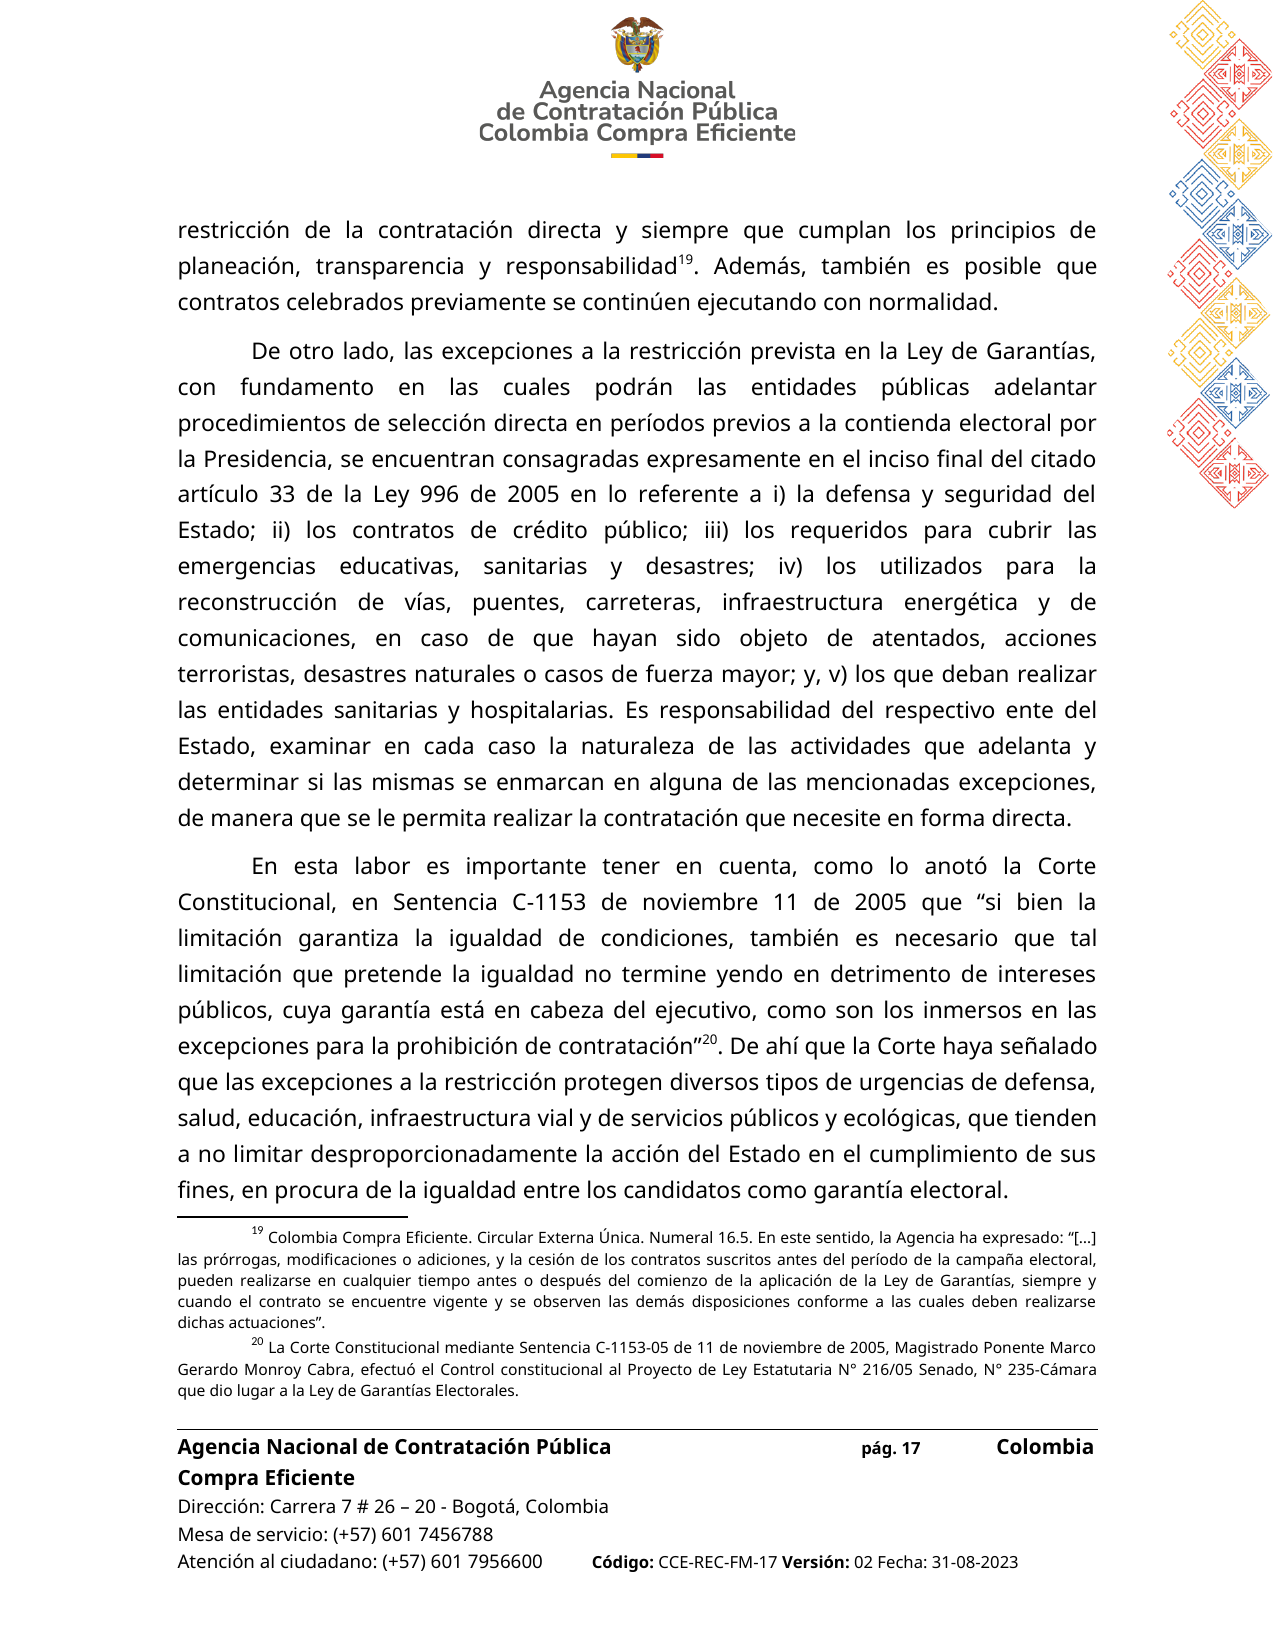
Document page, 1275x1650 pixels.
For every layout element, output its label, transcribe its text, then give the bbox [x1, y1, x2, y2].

picture [1165, 0, 1272, 506]
picture [479, 17, 796, 158]
text En esta labor es importante tener en cuenta, como lo anotó la Corte Constitucional, en Sentencia C-1153 de noviembre 11 de 2005 que “si bien la limitación garantiza la igualdad de condiciones, también es necesario que tal limitación que pretende la igualdad no termine yendo en detrimento de intereses públicos, cuya garantía está en cabeza del ejecutivo, como son los inmersos en las excepciones para la prohibición de contratación”. De ahí que la Corte haya señalado que las excepciones a la restricción protegen diversos tipos de urgencias de defensa, salud, educación, infraestructura vial y de servicios públicos y ecológicas, que tienden a no limitar desproporcionadamente la acción del Estado en el cumplimiento de sus fines, en procura de la igualdad entre los candidatos como garantía electoral. [177, 850, 1098, 1205]
text De otro lado, las excepciones a la restricción prevista en la Ley de Garantías, con fundamento en las cuales podrán las entidades públicas adelantar procedimientos de selección directa en períodos previos a la contienda electoral por la Presidencia, se encuentran consagradas expresamente en el inciso final del citado artículo 33 de la Ley 996 de 2005 en lo referente a i) la defensa y seguridad del Estado; ii) los contratos de crédito público; iii) los requeridos para cubrir las emergencias educativas, sanitarias y desastres; iv) los utilizados para la reconstrucción de vías, puentes, carreteras, infraestructura energética y de comunicaciones, en caso de que hayan sido objeto de atentados, acciones terroristas, desastres naturales o casos de fuerza mayor; y, v) los que deban realizar las entidades sanitarias y hospitalarias. Es responsabilidad del respectivo ente del Estado, examinar en cada caso la naturaleza de las actividades que adelanta y determinar si las mismas se enmarcan en alguna de las mencionadas excepciones, de manera que se le permita realizar la contratación que necesite en forma directa. [177, 335, 1098, 833]
